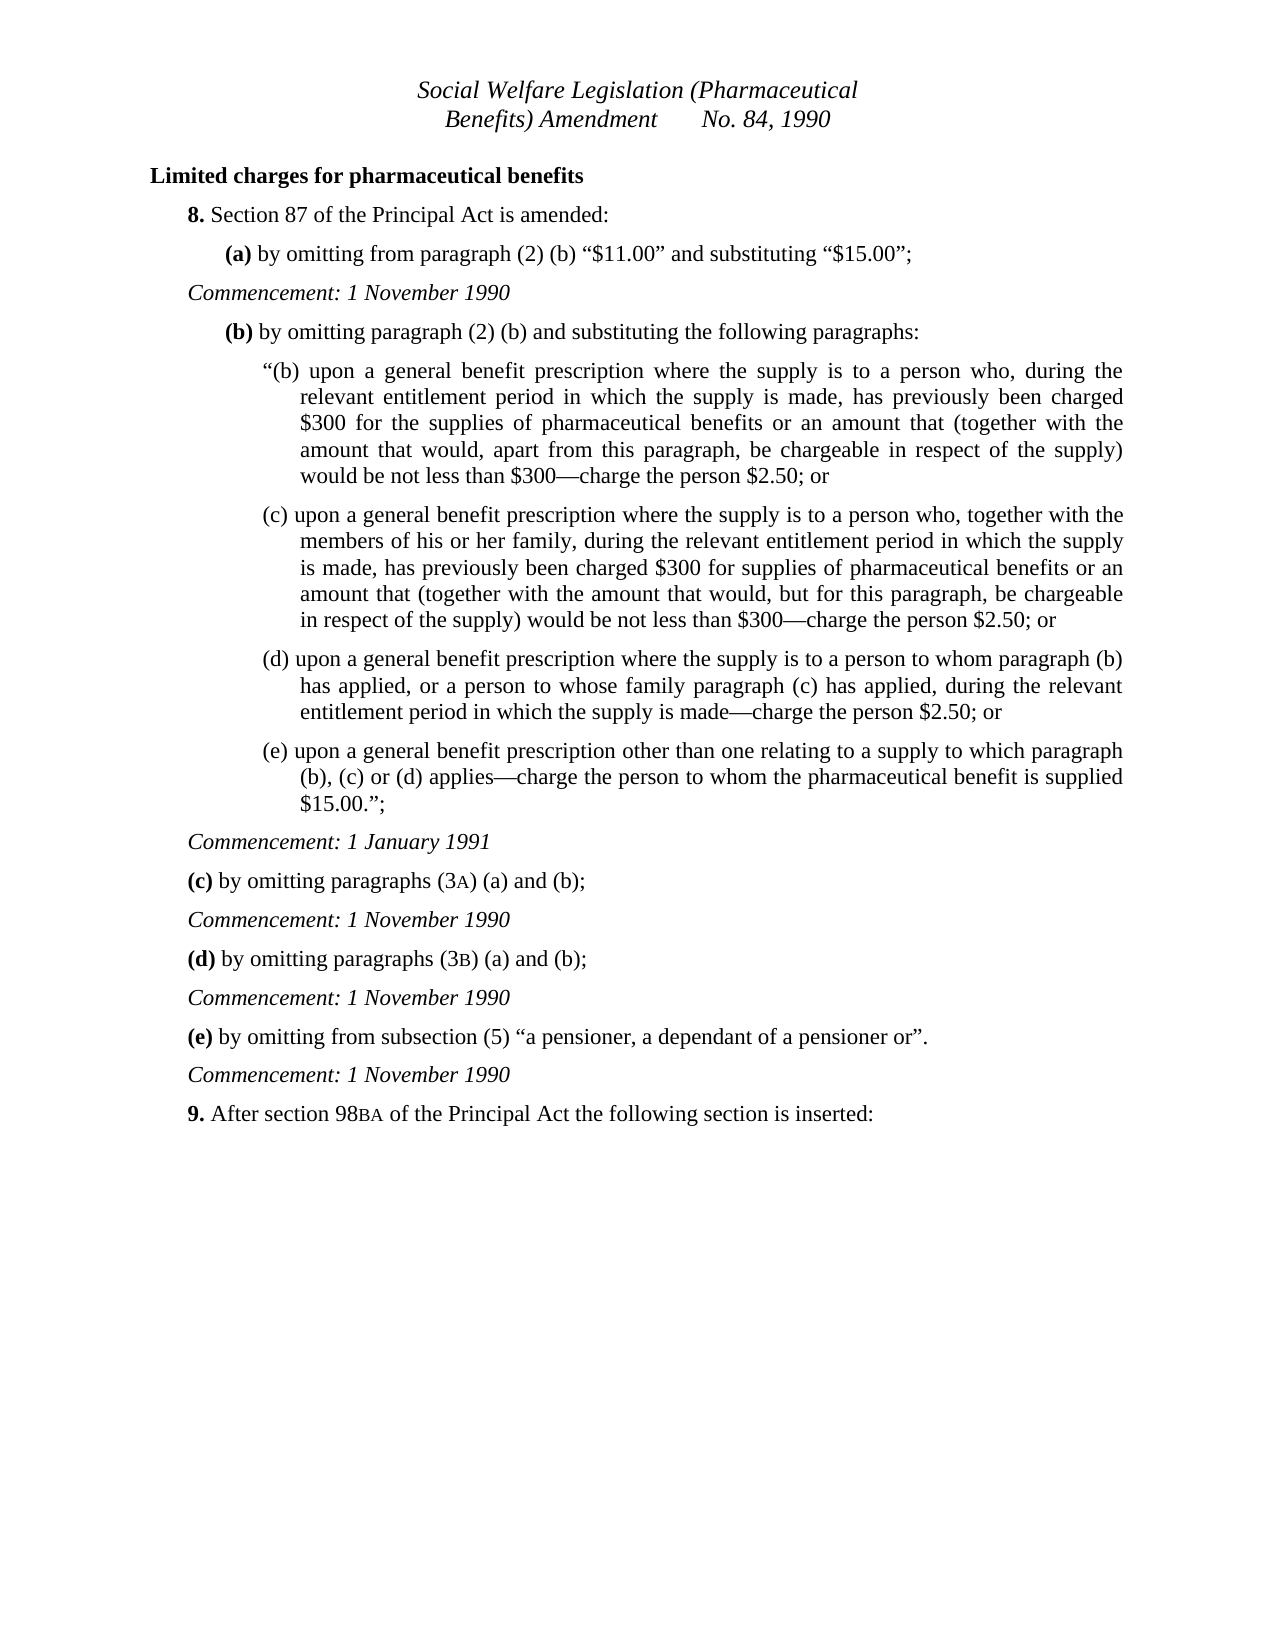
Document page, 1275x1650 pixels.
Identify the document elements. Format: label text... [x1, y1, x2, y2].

text (c) by omitting paragraphs (3a) (a) and (b); [187, 867, 1125, 894]
text Limited charges for pharmaceutical benefits [150, 162, 1125, 189]
text “(b) upon a general benefit prescription where the supply is to a person who, during the relevant entitlement period in which the supply is made, has previously been charged $300 for the supplies of pharmaceutical benefits or an amount that (together with the amount that would, apart from this paragraph, be chargeable in respect of the supply) would be not less than $300—charge the person $2.50; or [262, 357, 1125, 488]
text (e) by omitting from subsection (5) “a pensioner, a dependant of a pensioner or”. [187, 1023, 1125, 1049]
text Commencement: 1 November 1990 [187, 279, 1125, 305]
text (d) by omitting paragraphs (3b) (a) and (b); [187, 945, 1125, 971]
text 9. After section 98ba of the Principal Act the following section is inserted: [150, 1100, 1125, 1127]
text Commencement: 1 November 1990 [187, 1062, 1125, 1088]
text (c) upon a general benefit prescription where the supply is to a person who, together with the members of his or her family, during the relevant entitlement period in which the supply is made, has previously been charged $300 for supplies of pharmaceutical benefits or an amount that (together with the amount that would, but for this paragraph, be chargeable in respect of the supply) would be not less than $300—charge the person $2.50; or [262, 501, 1125, 633]
text (b) by omitting paragraph (2) (b) and substituting the following paragraphs: [225, 318, 1125, 344]
text (e) upon a general benefit prescription other than one relating to a supply to which paragraph (b), (c) or (d) applies—charge the person to whom the pharmaceutical benefit is supplied $15.00.”; [262, 737, 1125, 816]
text (d) upon a general benefit prescription where the supply is to a person to whom paragraph (b) has applied, or a person to whose family paragraph (c) has applied, during the relevant entitlement period in which the supply is made—charge the person $2.50; or [262, 645, 1125, 724]
text Commencement: 1 November 1990 [187, 984, 1125, 1010]
text Commencement: 1 November 1990 [187, 906, 1125, 932]
text 8. Section 87 of the Principal Act is amended: [187, 201, 1125, 228]
text Commencement: 1 January 1991 [187, 828, 1125, 855]
text (a) by omitting from paragraph (2) (b) “$11.00” and substituting “$15.00”; [225, 240, 1125, 267]
